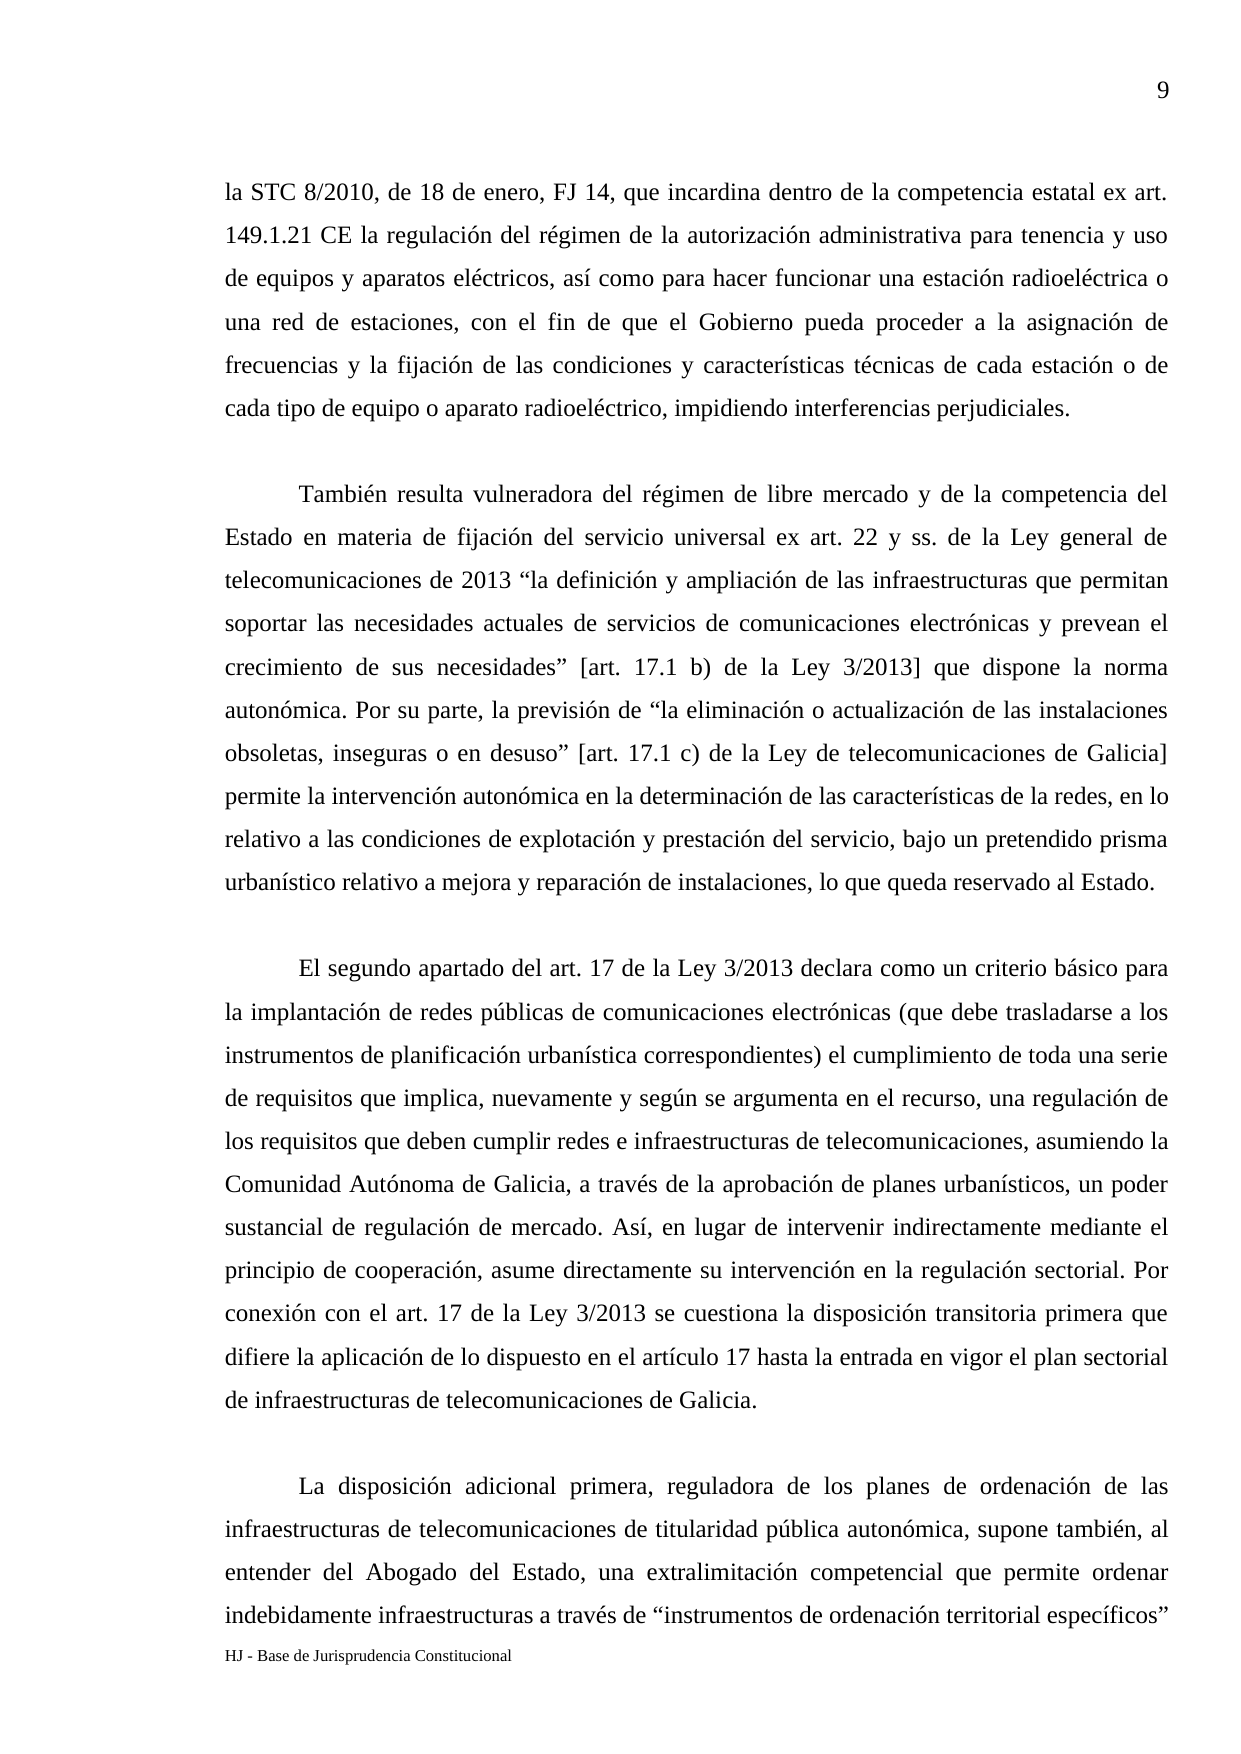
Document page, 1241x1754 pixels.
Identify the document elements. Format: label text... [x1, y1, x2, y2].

text También resulta vulneradora del régimen de libre mercado y de la competencia del Estado en materia de fijación del servicio universal ex art. 22 y ss. de la Ley general de telecomunicaciones de 2013 “la definición y ampliación de las infraestructuras que permitan soportar las necesidades actuales de servicios de comunicaciones electrónicas y prevean el crecimiento de sus necesidades” [art. 17.1 b) de la Ley 3/2013] que dispone la norma autonómica. Por su parte, la previsión de “la eliminación o actualización de las instalaciones obsoletas, inseguras o en desuso” [art. 17.1 c) de la Ley de telecomunicaciones de Galicia] permite la intervención autonómica en la determinación de las características de la redes, en lo relativo a las condiciones de explotación y prestación del servicio, bajo un pretendido prisma urbanístico relativo a mejora y reparación de instalaciones, lo que queda reservado al Estado. [224, 479, 1169, 896]
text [224, 1471, 1169, 1629]
text El segundo apartado del art. 17 de la Ley 3/2013 declara como un criterio básico para la implantación de redes públicas de comunicaciones electrónicas (que debe trasladarse a los instrumentos de planificación urbanística correspondientes) el cumplimiento de toda una serie de requisitos que implica, nuevamente y según se argumenta en el recurso, una regulación de los requisitos que deben cumplir redes e infraestructuras de telecomunicaciones, asumiendo la Comunidad Autónoma de Galicia, a través de la aprobación de planes urbanísticos, un poder sustancial de regulación de mercado. Así, en lugar de intervenir indirectamente mediante el principio de cooperación, asume directamente su intervención en la regulación sectorial. Por conexión con el art. 17 de la Ley 3/2013 se cuestiona la disposición transitoria primera que difiere la aplicación de lo dispuesto en el artículo 17 hasta la entrada en vigor el plan sectorial de infraestructuras de telecomunicaciones de Galicia. [224, 953, 1169, 1413]
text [224, 177, 1169, 422]
